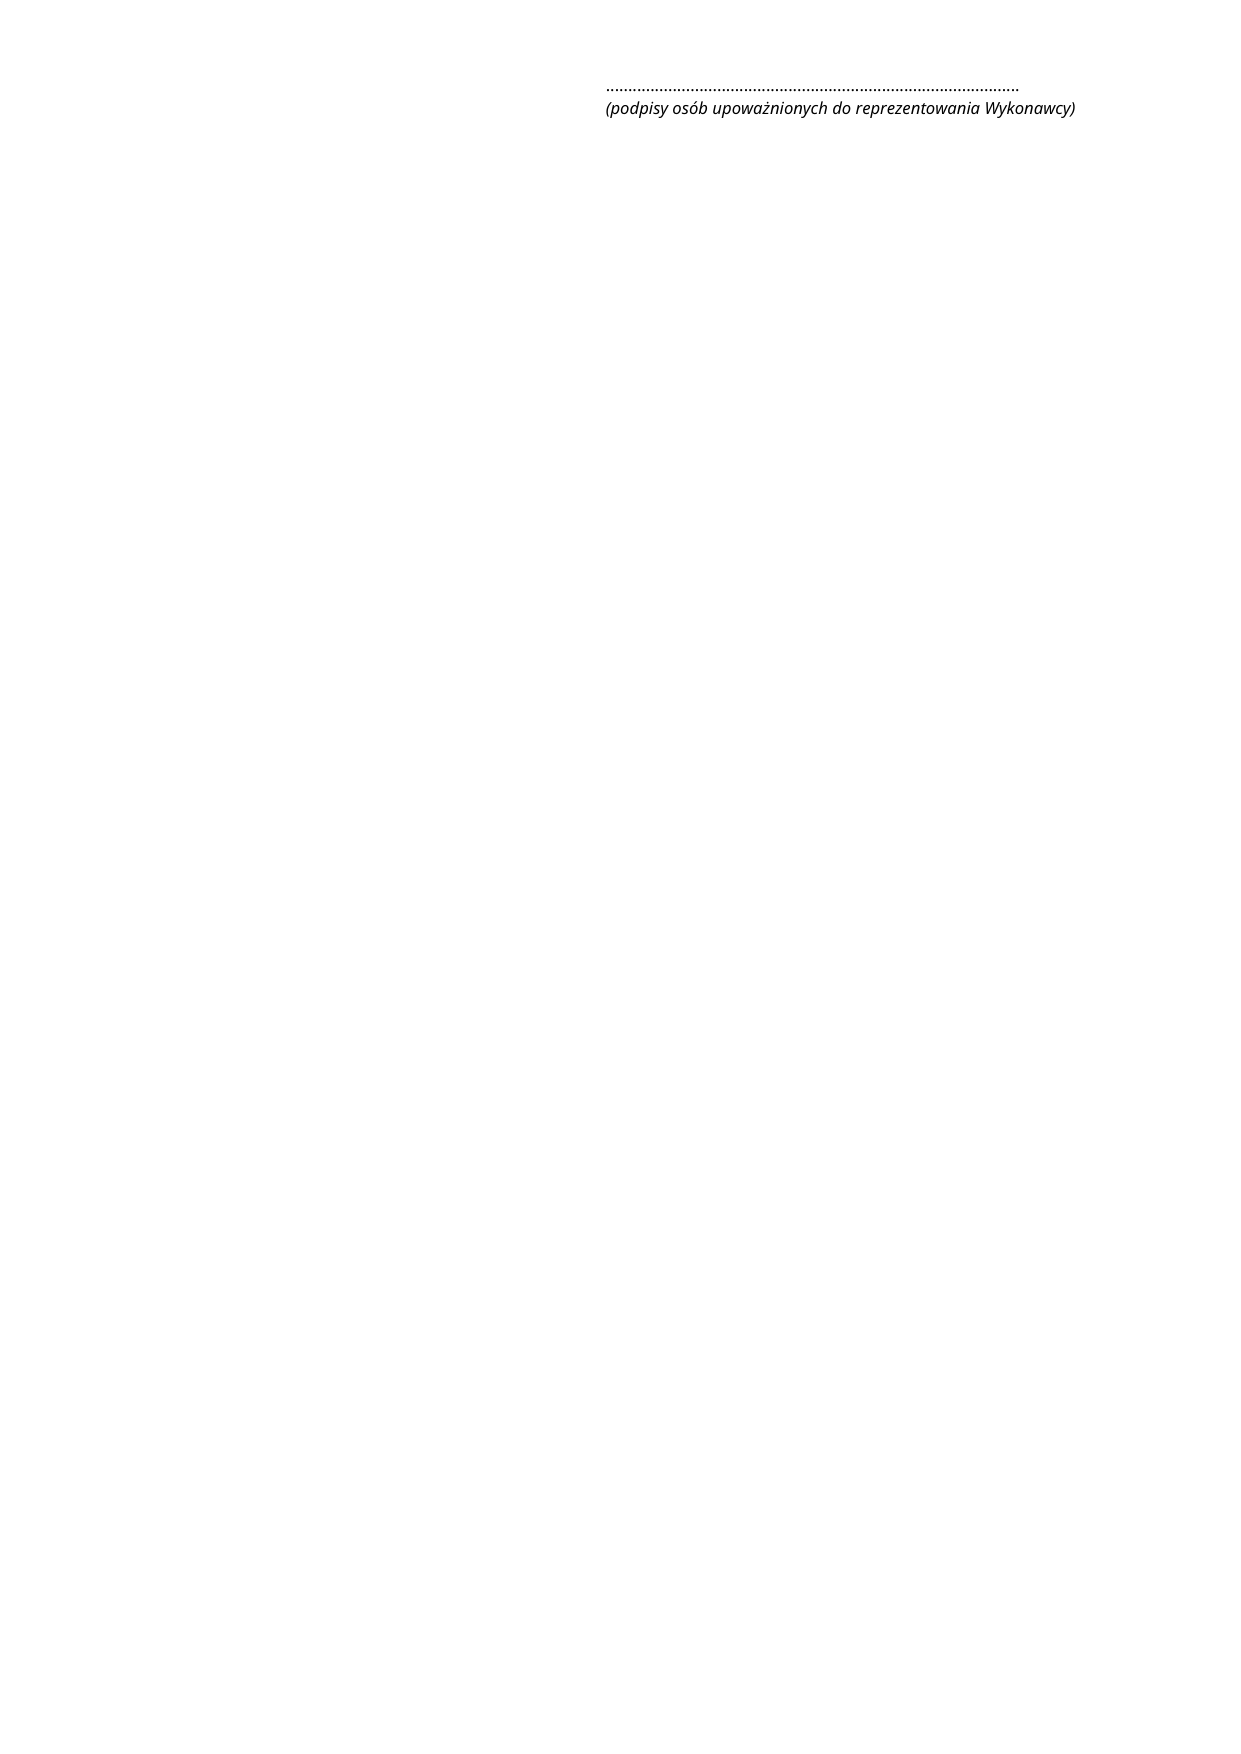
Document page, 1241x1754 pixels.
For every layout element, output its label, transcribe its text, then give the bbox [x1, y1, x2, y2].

text (podpisy osób upoważnionych do reprezentowania Wykonawcy) [606, 97, 1137, 119]
text ............................................................................................. [606, 74, 1137, 97]
